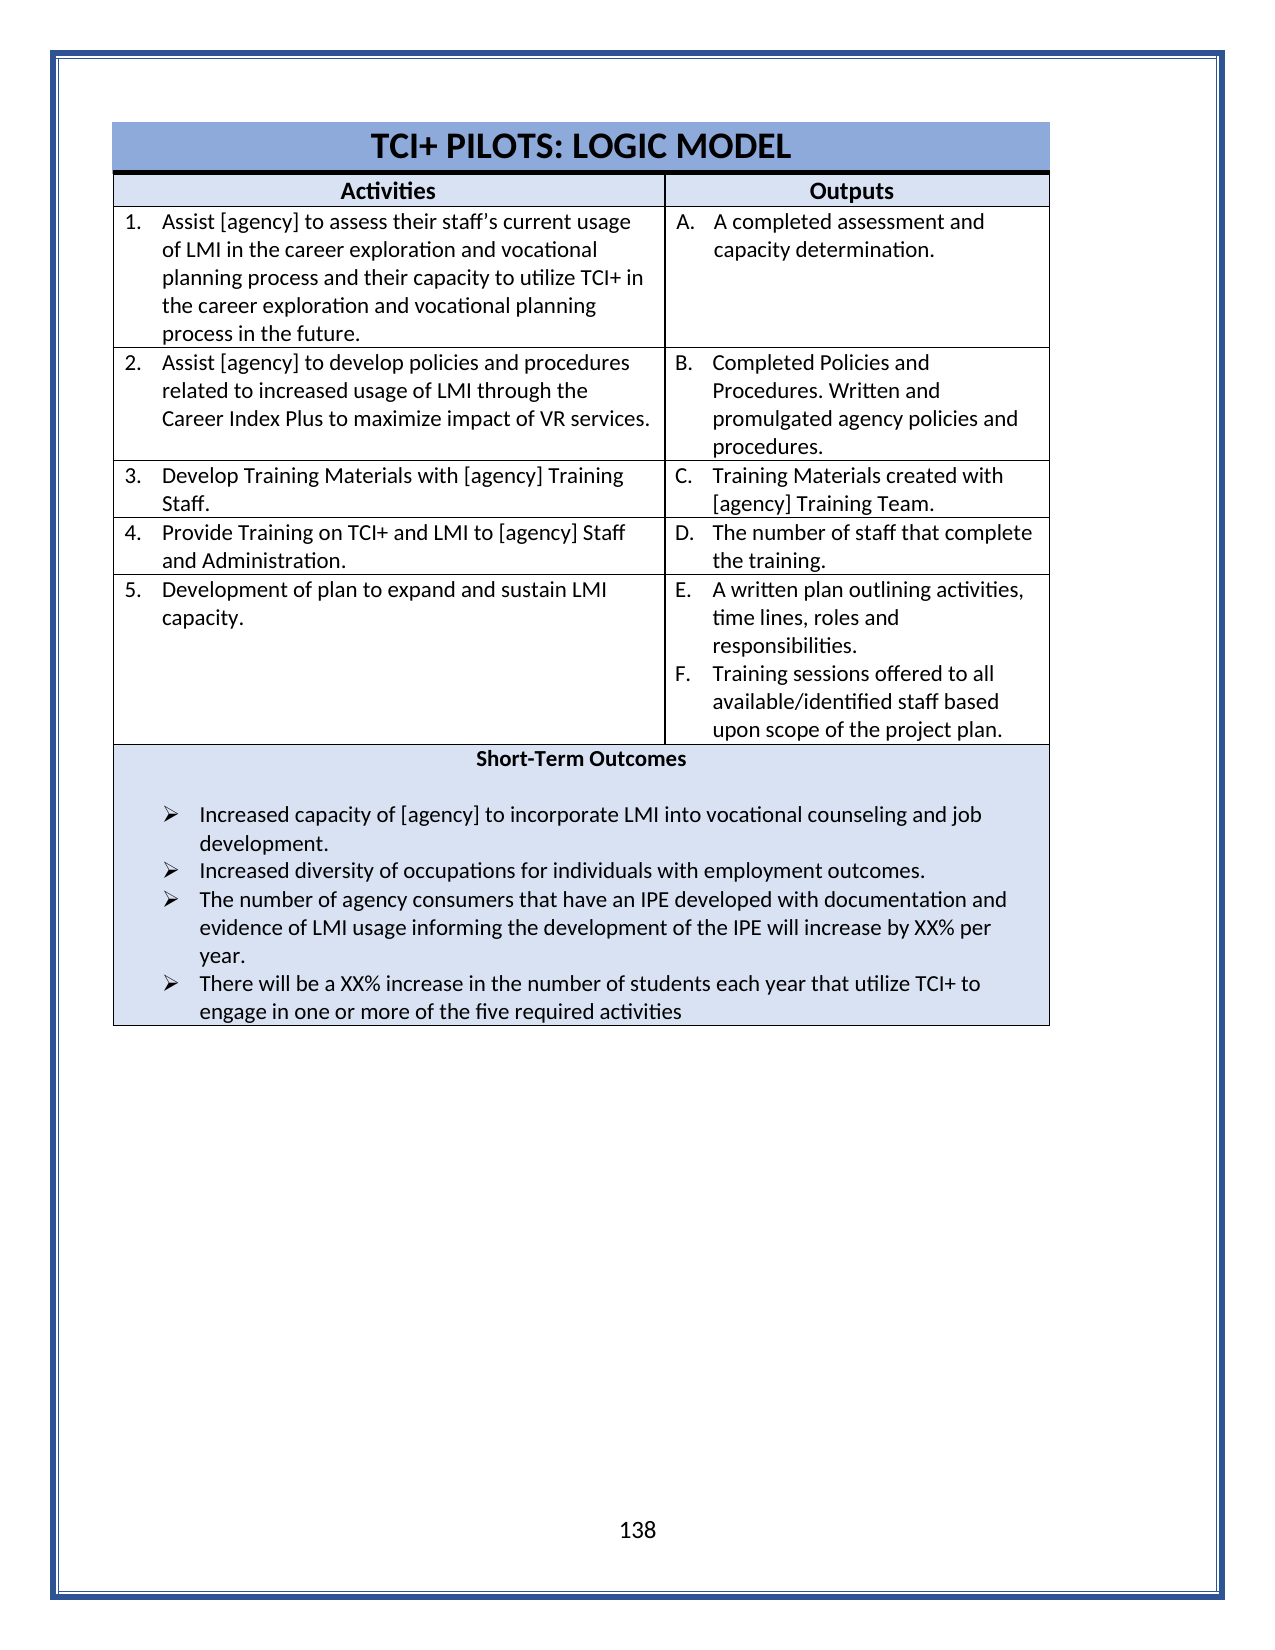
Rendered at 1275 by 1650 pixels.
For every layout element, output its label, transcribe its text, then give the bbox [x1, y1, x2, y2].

table_cell Completed Policies and Procedures. Written and promulgated agency policies and procedures. [666, 348, 1049, 460]
table_cell A completed assessment and capacity determination. [666, 207, 1049, 347]
table_cell Assist [agency] to assess their staff’s current usage of LMI in the career exploration and vocational planning process and their capacity to utilize TCI+ in the career exploration and vocational planning process in the future. [114, 207, 664, 347]
table_cell Training Materials created with [agency] Training Team. [666, 461, 1049, 517]
table_cell The number of staff that complete the training. [666, 518, 1049, 574]
table_cell A written plan outlining activities, time lines, roles and responsibilities. Training sessions offered to all available/identified staff based upon scope of the project plan. [666, 575, 1049, 743]
table_cell Provide Training on TCI+ and LMI to [agency] Staff and Administration. [114, 518, 664, 574]
table_cell Short-Term Outcomes Increased capacity of [agency] to incorporate LMI into vocational counseling and job development. Increased diversity of occupations for individuals with employment outcomes. The number of agency consumers that have an IPE developed with documentation and evidence of LMI usage informing the development of the IPE will increase by XX% per year. There will be a XX% increase in the number of students each year that utilize TCI+ to engage in one or more of the five required activities [114, 745, 1049, 1025]
subtitle TCI+ PILOTS: LOGIC MODEL [112, 122, 1050, 174]
table_cell Assist [agency] to develop policies and procedures related to increased usage of LMI through the Career Index Plus to maximize impact of VR services. [114, 348, 664, 460]
table_cell Develop Training Materials with [agency] Training Staff. [114, 461, 664, 517]
table_cell Development of plan to expand and sustain LMI capacity. [114, 575, 664, 743]
